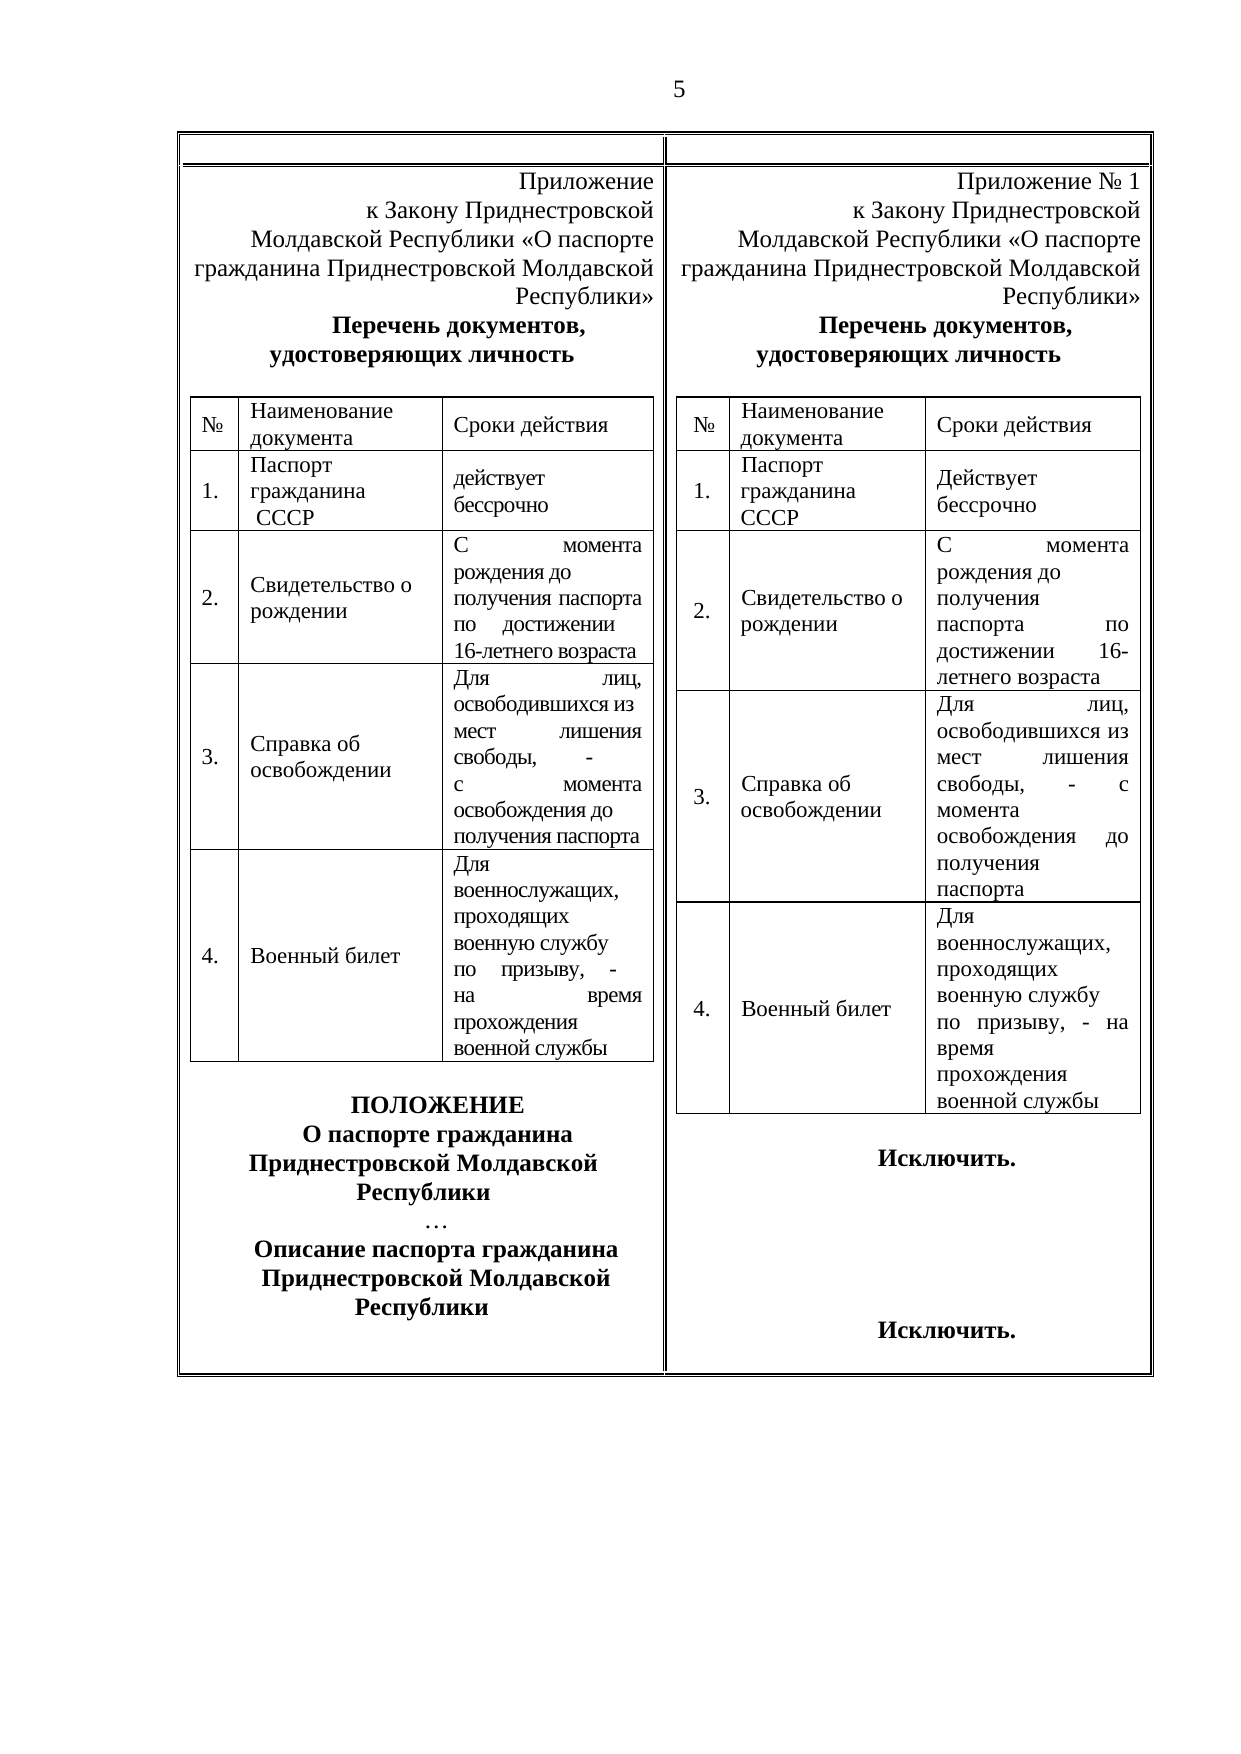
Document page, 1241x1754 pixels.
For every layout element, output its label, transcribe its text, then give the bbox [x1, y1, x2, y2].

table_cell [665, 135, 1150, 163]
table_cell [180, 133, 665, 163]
table_cell Приложение № 1 к Закону Приднестровской Молдавской Республики «О паспорте гражданина Приднестровской Молдавской Республики» Перечень документов, удостоверяющих личность Исключить. Исключить. [665, 163, 1151, 1373]
table_cell Приложение к Закону Приднестровской Молдавской Республики «О паспорте гражданина Приднестровской Молдавской Республики» Перечень документов, удостоверяющих личность ПОЛОЖЕНИЕ О паспорте гражданина Приднестровской Молдавской Республики … Описание паспорта гражданина Приднестровской Молдавской Республики [180, 163, 665, 1373]
